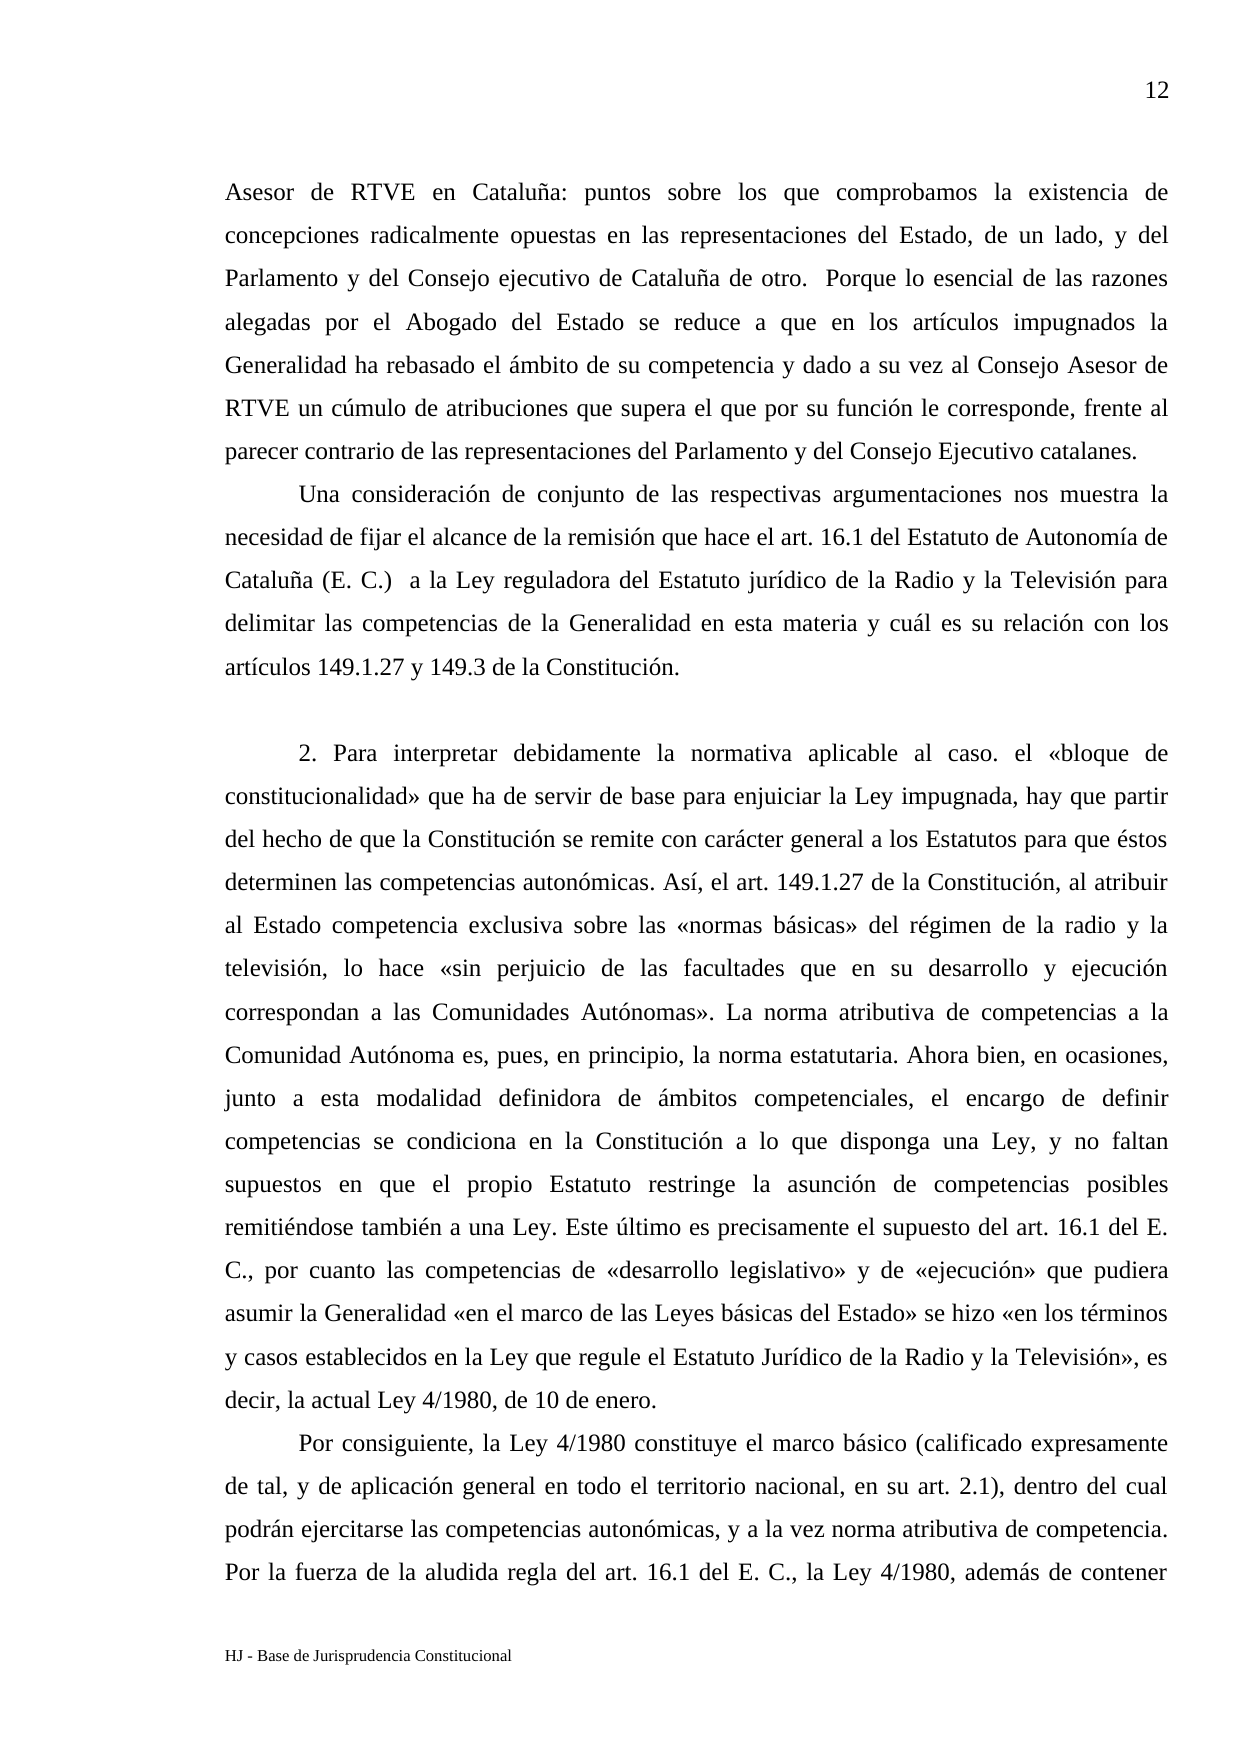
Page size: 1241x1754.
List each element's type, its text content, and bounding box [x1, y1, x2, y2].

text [224, 177, 1169, 465]
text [224, 1428, 1169, 1586]
text Una consideración de conjunto de las respectivas argumentaciones nos muestra la necesidad de fijar el alcance de la remisión que hace el art. 16.1 del Estatuto de Autonomía de Cataluña (E. C.) a la Ley reguladora del Estatuto jurídico de la Radio y la Televisión para delimitar las competencias de la Generalidad en esta materia y cuál es su relación con los artículos 149.1.27 y 149.3 de la Constitución. [224, 479, 1169, 680]
text 2. Para interpretar debidamente la normativa aplicable al caso. el «bloque de constitucionalidad» que ha de servir de base para enjuiciar la Ley impugnada, hay que partir del hecho de que la Constitución se remite con carácter general a los Estatutos para que éstos determinen las competencias autonómicas. Así, el art. 149.1.27 de la Constitución, al atribuir al Estado competencia exclusiva sobre las «normas básicas» del régimen de la radio y la televisión, lo hace «sin perjuicio de las facultades que en su desarrollo y ejecución correspondan a las Comunidades Autónomas». La norma atributiva de competencias a la Comunidad Autónoma es, pues, en principio, la norma estatutaria. Ahora bien, en ocasiones, junto a esta modalidad definidora de ámbitos competenciales, el encargo de definir competencias se condiciona en la Constitución a lo que disponga una Ley, y no faltan supuestos en que el propio Estatuto restringe la asunción de competencias posibles remitiéndose también a una Ley. Este último es precisamente el supuesto del art. 16.1 del E. C., por cuanto las competencias de «desarrollo legislativo» y de «ejecución» que pudiera asumir la Generalidad «en el marco de las Leyes básicas del Estado» se hizo «en los términos y casos establecidos en la Ley que regule el Estatuto Jurídico de la Radio y la Televisión», es decir, la actual Ley 4/1980, de 10 de enero. [224, 738, 1169, 1413]
